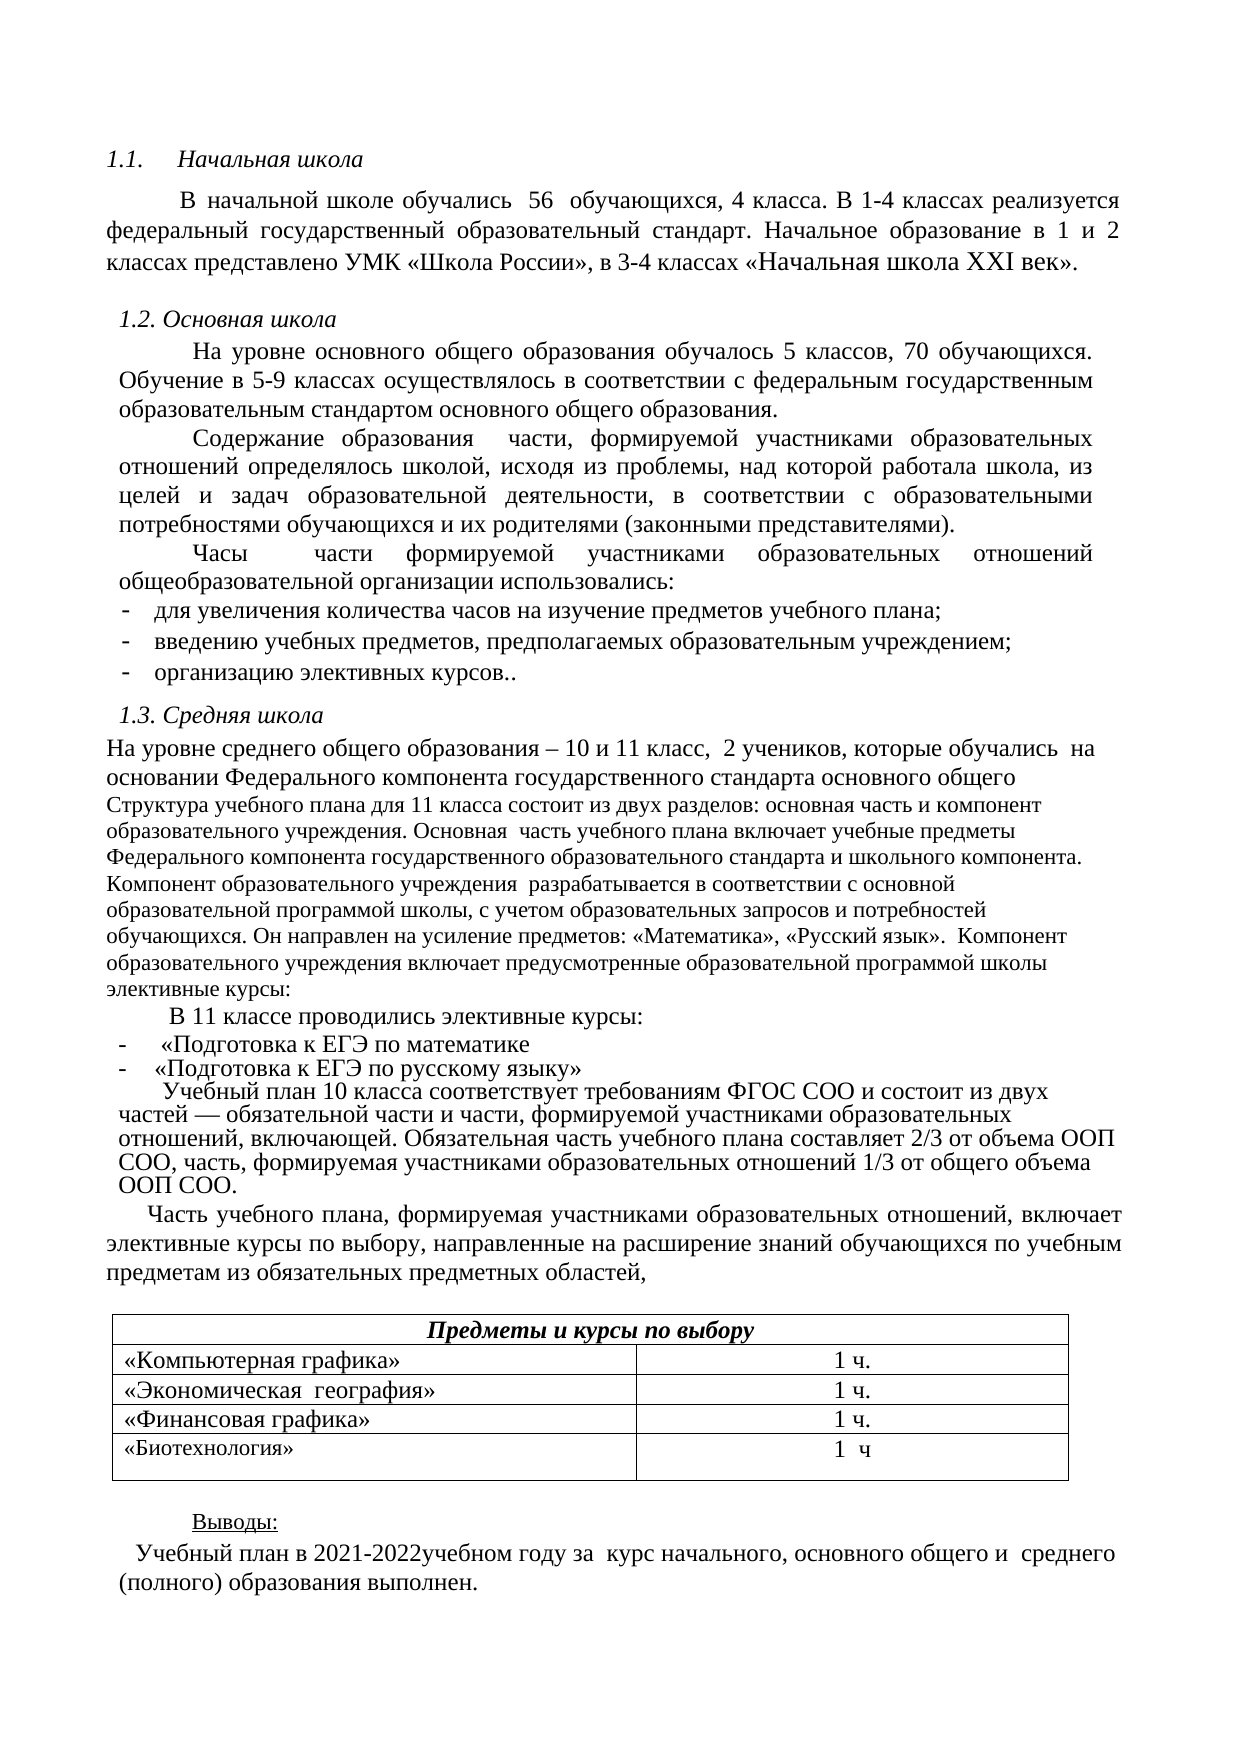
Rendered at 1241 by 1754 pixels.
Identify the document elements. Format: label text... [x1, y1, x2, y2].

list введению учебных предметов, предполагаемых образовательным учреждением; [118, 626, 1123, 657]
list начальной школе обучались 56 обучающихся, 4 класса. В 1-4 классах реализуется федеральный государственный образовательный стандарт. Начальное образование в 1 и 2 классах представлено УМК «Школа России», в 3-4 классах «Начальная школа XXI век». [106, 185, 1121, 276]
list «Подготовка к ЕГЭ по математике [118, 1034, 1123, 1057]
text 1.3. Средняя школа [119, 701, 1123, 729]
text На уровне основного общего образования обучалось 5 классов, 70 обучающихся. Обучение в 5-9 классах осуществлялось в соответствии с федеральным государственным образовательным стандартом основного общего образования. [119, 337, 1094, 422]
table_cell «Финансовая графика» [113, 1405, 636, 1433]
list организацию элективных курсов.. [118, 657, 1123, 688]
table_cell 1 ч. [637, 1345, 1068, 1374]
list для увеличения количества часов на изучение предметов учебного плана; [118, 595, 1092, 626]
table_cell 1 ч [637, 1434, 1068, 1480]
table_cell 1 ч. [637, 1375, 1068, 1403]
text Содержание образования части, формируемой участниками образовательных отношений определялось школой, исходя из проблемы, над которой работала школа, из целей и задач образовательной деятельности, в соответствии с образовательными потребностями обучающихся и их родителями (законными представителями). [119, 423, 1094, 538]
text Часы части формируемой участниками образовательных отношений общеобразовательной организации использовались: [119, 538, 1094, 595]
table_cell «Биотехнология» [113, 1434, 636, 1480]
list «Подготовка к ЕГЭ по русскому языку» [118, 1057, 1123, 1081]
text В 11 классе проводились элективные курсы: [106, 1001, 1123, 1030]
text Учебный план 10 класса соответствует требованиям ФГОС СОО и состоит из двух частей — обязательной части и части, формируемой участниками образовательных отношений, включающей. Обязательная часть учебного плана составляет 2/3 от объема ООП СОО, часть, формируемая участниками образовательных отношений 1/3 от общего объема ООП СОО. [118, 1081, 1123, 1199]
text 1.2. Основная школа [119, 304, 1123, 333]
table_cell «Компьютерная графика» [113, 1345, 636, 1374]
text Учебный план в 2021-2022учебном году за курс начального, основного общего и среднего (полного) образования выполнен. [119, 1535, 1123, 1596]
table_header Предметы и курсы по выбору [113, 1315, 1068, 1344]
table_cell «Экономическая география» [113, 1375, 636, 1403]
table_cell 1 ч. [637, 1405, 1068, 1433]
text Выводы: [192, 1508, 1123, 1534]
text 1.1. Начальная школа [106, 144, 1123, 173]
text На уровне среднего общего образования – 10 и 11 класс, 2 учеников, которые обучались на основании Федерального компонента государственного стандарта основного общего Структура учебного плана для 11 класса состоит из двух разделов: основная часть и компонент образовательного учреждения. Основная часть учебного плана включает учебные предметы Федерального компонента государственного образовательного стандарта и школьного компонента. Компонент образовательного учреждения разрабатывается в соответствии с основной образовательной программой школы, с учетом образовательных запросов и потребностей обучающихся. Он направлен на усиление предметов: «Математика», «Русский язык». Компонент образовательного учреждения включает предусмотренные образовательной программой школы элективные курсы: [106, 733, 1123, 1001]
text Часть учебного плана, формируемая участниками образовательных отношений, включает элективные курсы по выбору, направленные на расширение знаний обучающихся по учебным предметам из обязательных предметных областей, [106, 1199, 1123, 1285]
